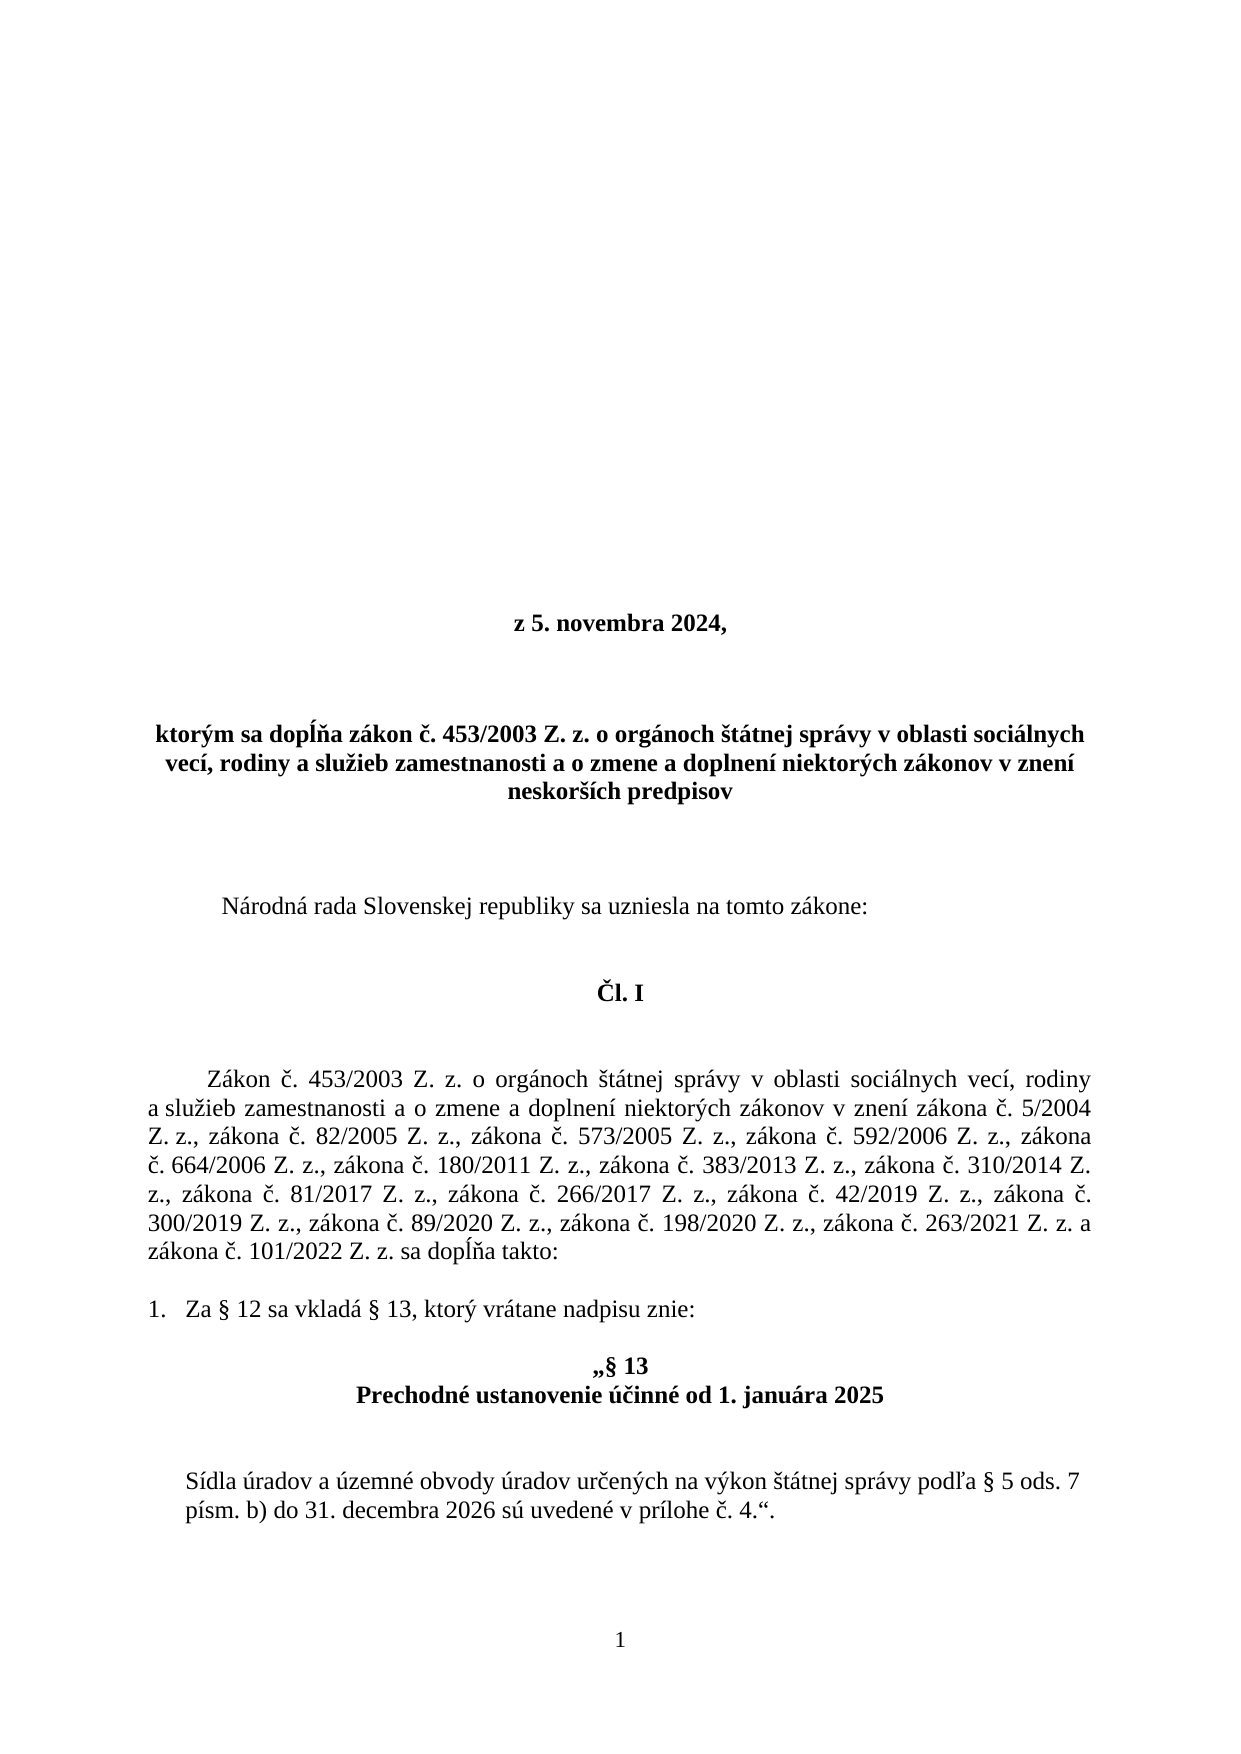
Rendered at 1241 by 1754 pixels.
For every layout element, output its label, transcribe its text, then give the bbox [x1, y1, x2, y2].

text Sídla úradov a územné obvody úradov určených na výkon štátnej správy podľa § 5 ods. 7 písm. b) do 31. decembra 2026 sú uvedené v prílohe č. 4.“. [185, 1466, 1093, 1524]
text Prechodné ustanovenie účinné od 1. januára 2025 [148, 1380, 1093, 1409]
text „§ 13 [148, 1351, 1093, 1380]
list Za § 12 sa vkladá § 13, ktorý vrátane nadpisu znie: [148, 1294, 1093, 1323]
text Národná rada Slovenskej republiky sa uzniesla na tomto zákone: [148, 891, 1093, 920]
text Zákon č. 453/2003 Z. z. o orgánoch štátnej správy v oblasti sociálnych vecí, rodiny a služieb zamestnanosti a o zmene a doplnení niektorých zákonov v znení zákona č. 5/2004 Z. z., zákona č. 82/2005 Z. z., zákona č. 573/2005 Z. z., zákona č. 592/2006 Z. z., zákona č. 664/2006 Z. z., zákona č. 180/2011 Z. z., zákona č. 383/2013 Z. z., zákona č. 310/2014 Z. z., zákona č. 81/2017 Z. z., zákona č. 266/2017 Z. z., zákona č. 42/2019 Z. z., zákona č. 300/2019 Z. z., zákona č. 89/2020 Z. z., zákona č. 198/2020 Z. z., zákona č. 263/2021 Z. z. a zákona č. 101/2022 Z. z. sa dopĺňa takto: [148, 1064, 1093, 1265]
text ktorým sa dopĺňa zákon č. 453/2003 Z. z. o orgánoch štátnej správy v oblasti sociálnych vecí, rodiny a služieb zamestnanosti a o zmene a doplnení niektorých zákonov v znení neskorších predpisov [148, 719, 1093, 805]
text z 5. novembra 2024, [148, 608, 1093, 636]
text Čl. I [148, 978, 1093, 1006]
